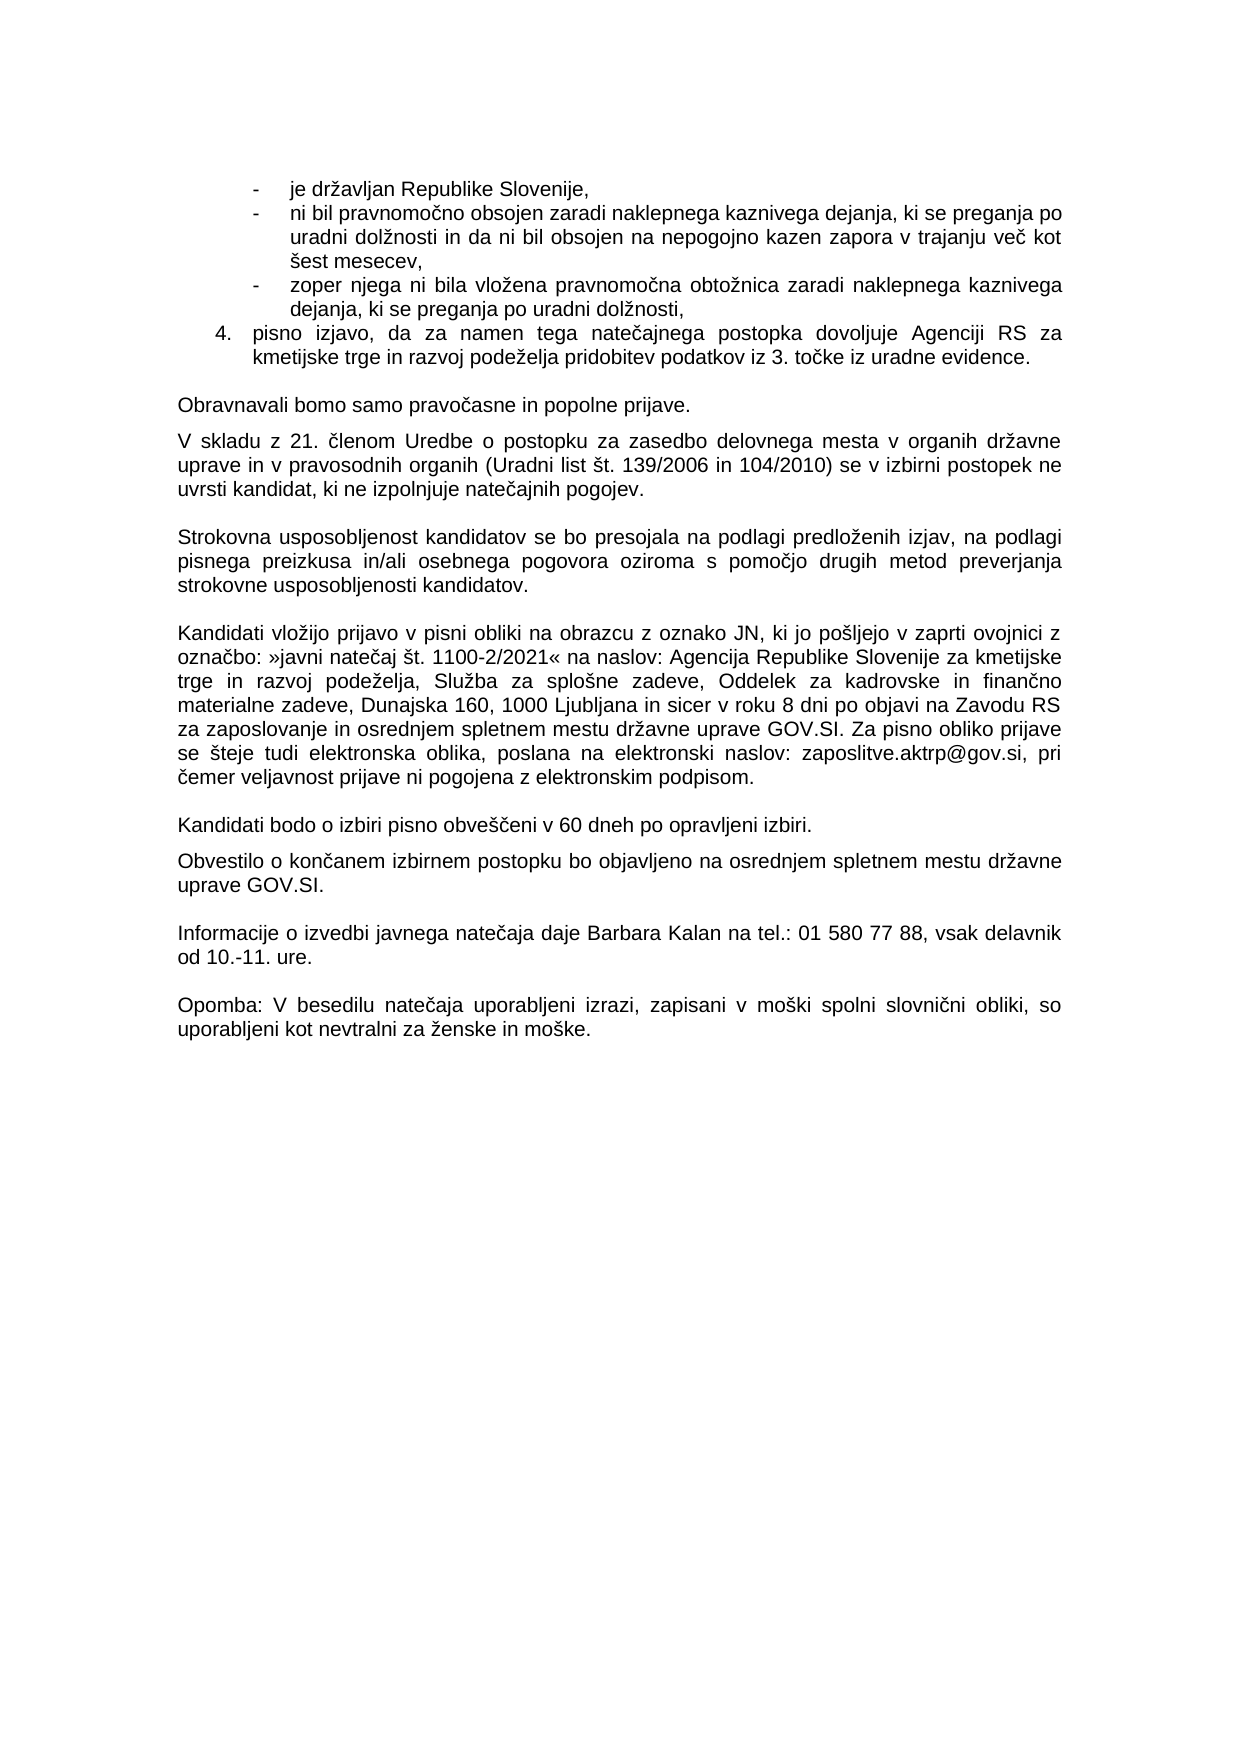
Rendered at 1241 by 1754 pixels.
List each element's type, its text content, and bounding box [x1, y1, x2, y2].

list zoper njega ni bila vložena pravnomočna obtožnica zaradi naklepnega kaznivega dejanja, ki se preganja po uradni dolžnosti, [252, 273, 1063, 321]
list je državljan Republike Slovenije, [252, 177, 1063, 201]
text Obvestilo o končanem izbirnem postopku bo objavljeno na osrednjem spletnem mestu državne uprave GOV.SI. [177, 849, 1063, 897]
text Opomba: V besedilu natečaja uporabljeni izrazi, zapisani v moški spolni slovnični obliki, so uporabljeni kot nevtralni za ženske in moške. [177, 993, 1063, 1041]
text Informacije o izvedbi javnega natečaja daje Barbara Kalan na tel.: 01 580 77 88, vsak delavnik od 10.-11. ure. [177, 921, 1063, 969]
text Strokovna usposobljenost kandidatov se bo presojala na podlagi predloženih izjav, na podlagi pisnega preizkusa in/ali osebnega pogovora oziroma s pomočjo drugih metod preverjanja strokovne usposobljenosti kandidatov. [177, 525, 1063, 597]
text Kandidati vložijo prijavo v pisni obliki na obrazcu z oznako JN, ki jo pošljejo v zaprti ovojnici z označbo: »javni natečaj št. 1100-2/2021« na naslov: Agencija Republike Slovenije za kmetijske trge in razvoj podeželja, Služba za splošne zadeve, Oddelek za kadrovske in finančno materialne zadeve, Dunajska 160, 1000 Ljubljana in sicer v roku 8 dni po objavi na Zavodu RS za zaposlovanje in osrednjem spletnem mestu državne uprave GOV.SI. Za pisno obliko prijave se šteje tudi elektronska oblika, poslana na elektronski naslov: zaposlitve.aktrp@gov.si, pri čemer veljavnost prijave ni pogojena z elektronskim podpisom. [177, 621, 1063, 789]
text V skladu z 21. členom Uredbe o postopku za zasedbo delovnega mesta v organih državne uprave in v pravosodnih organih (Uradni list št. 139/2006 in 104/2010) se v izbirni postopek ne uvrsti kandidat, ki ne izpolnjuje natečajnih pogojev. [177, 429, 1063, 501]
text Kandidati bodo o izbiri pisno obveščeni v 60 dneh po opravljeni izbiri. [177, 813, 1063, 837]
text Obravnavali bomo samo pravočasne in popolne prijave. [177, 393, 1063, 417]
list ni bil pravnomočno obsojen zaradi naklepnega kaznivega dejanja, ki se preganja po uradni dolžnosti in da ni bil obsojen na nepogojno kazen zapora v trajanju več kot šest mesecev, [252, 201, 1063, 273]
list pisno izjavo, da za namen tega natečajnega postopka dovoljuje Agenciji RS za kmetijske trge in razvoj podeželja pridobitev podatkov iz 3. točke iz uradne evidence. [215, 321, 1063, 369]
